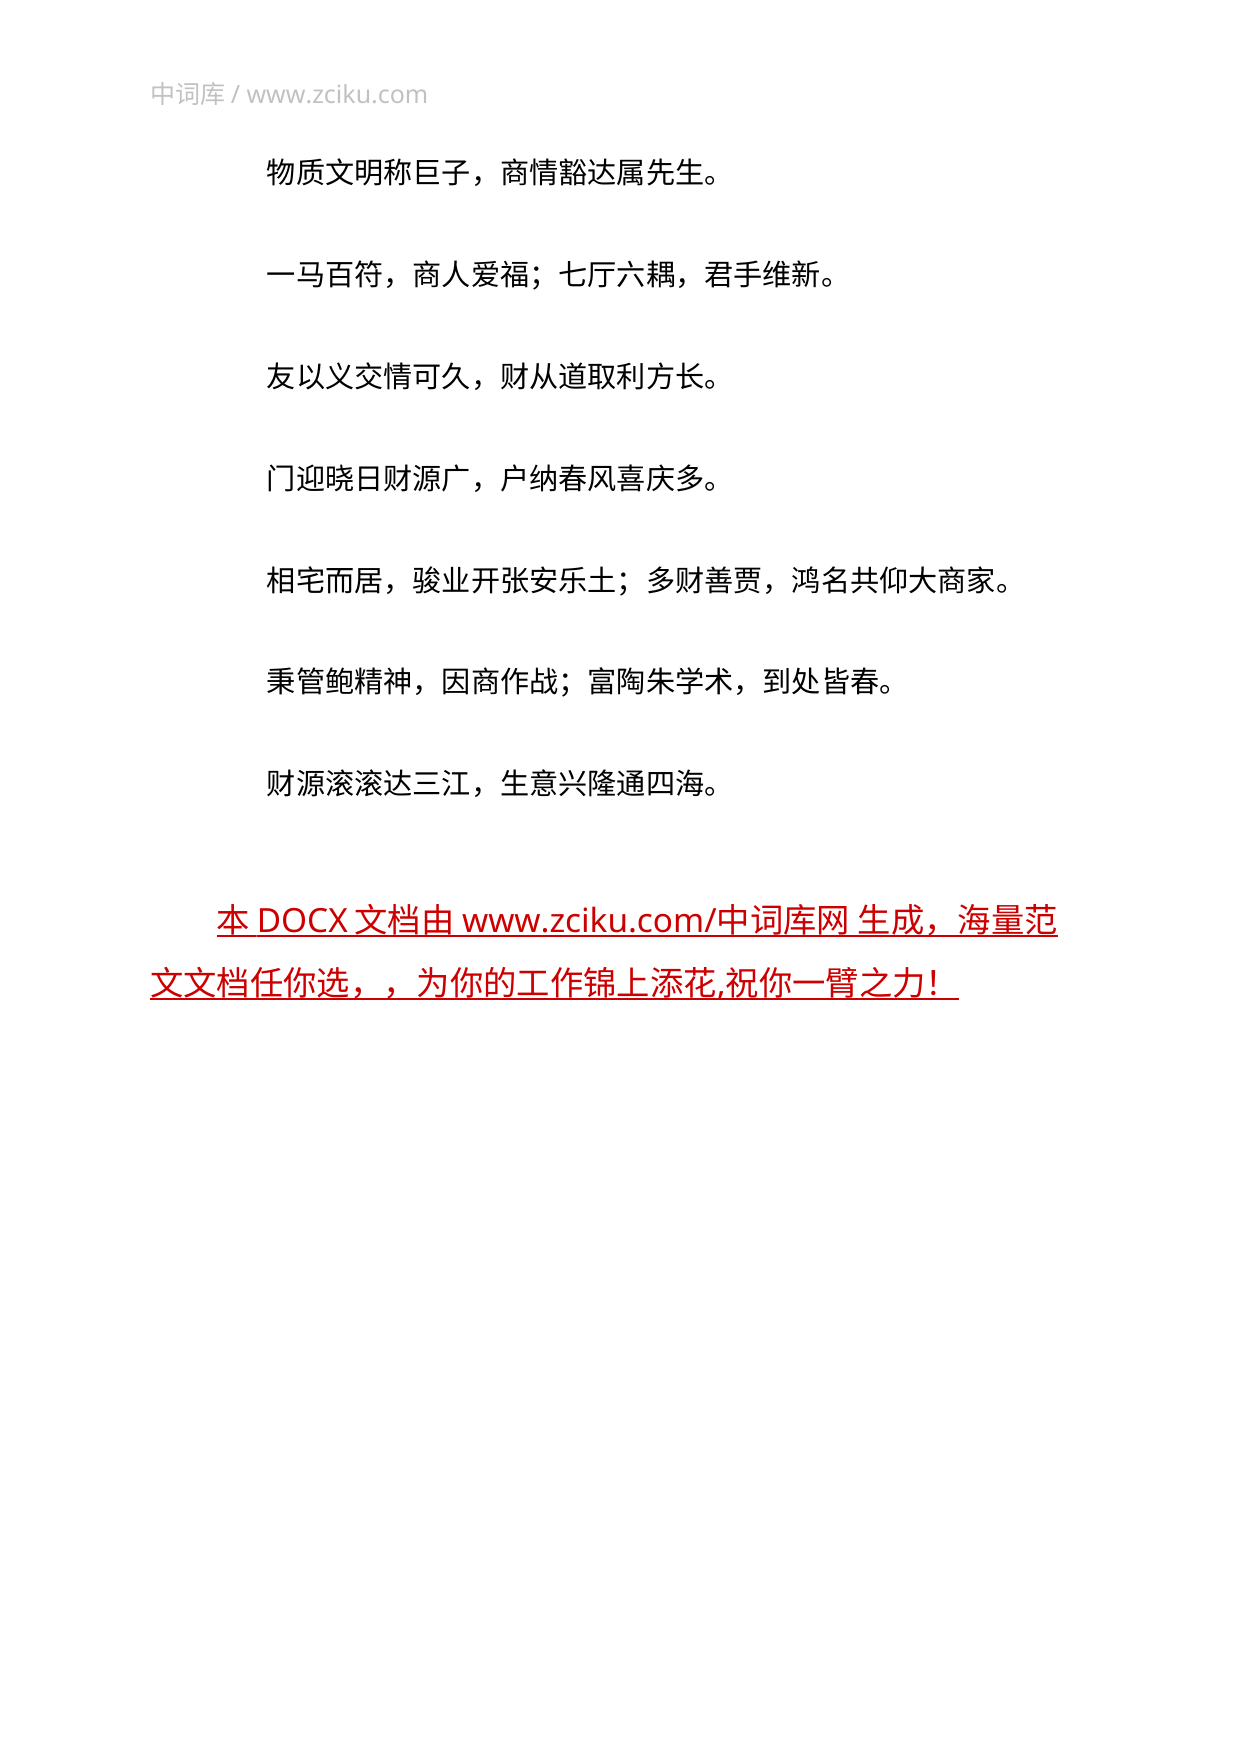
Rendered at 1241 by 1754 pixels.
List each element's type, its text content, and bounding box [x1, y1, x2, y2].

text 本DOCX文档由 www.zciku.com/中词库网 生成，海量范文文档任你选，，为你的工作锦上添花,祝你一臂之力！ [150, 894, 1090, 1005]
text 物质文明称巨子，商情豁达属先生。 [150, 150, 1090, 192]
text 秉管鲍精神，因商作战；富陶朱学术，到处皆春。 [150, 659, 1090, 701]
text 财源滚滚达三江，生意兴隆通四海。 [150, 761, 1090, 803]
text 门迎晓日财源广，户纳春风喜庆多。 [150, 455, 1090, 498]
text 相宅而居，骏业开张安乐土；多财善贾，鸿名共仰大商家。 [150, 557, 1090, 599]
text 友以义交情可久，财从道取利方长。 [150, 353, 1090, 396]
text 一马百符，商人爱福；七厅六耦，君手维新。 [150, 252, 1090, 294]
